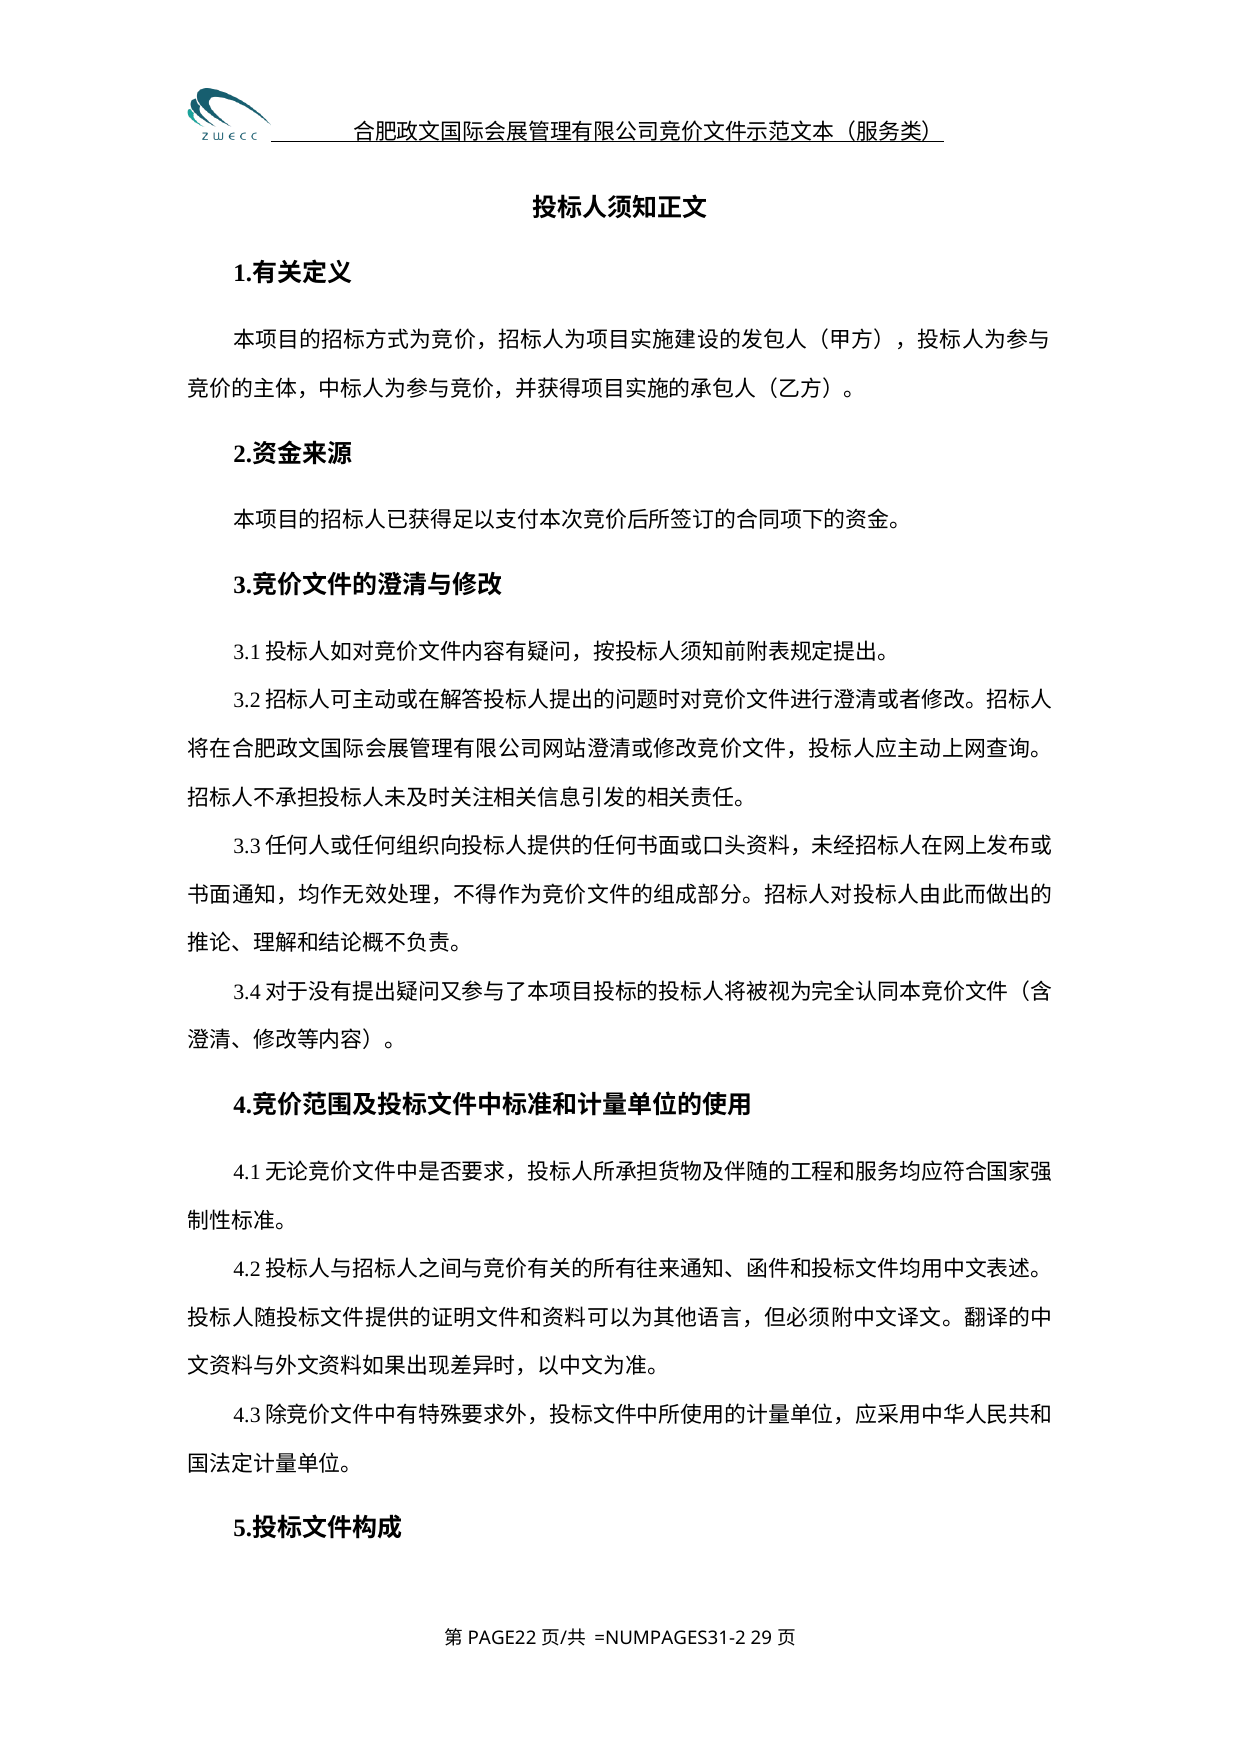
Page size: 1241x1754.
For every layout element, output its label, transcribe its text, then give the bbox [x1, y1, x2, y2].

text 2.资金来源 [187, 419, 1053, 484]
text 3.2招标人可主动或在解答投标人提出的问题时对竞价文件进行澄清或者修改。招标人将在合肥政文国际会展管理有限公司网站澄清或修改竞价文件，投标人应主动上网查询。招标人不承担投标人未及时关注相关信息引发的相关责任。 [187, 682, 1053, 812]
text 本项目的招标方式为竞价，招标人为项目实施建设的发包人（甲方），投标人为参与竞价的主体，中标人为参与竞价，并获得项目实施的承包人（乙方）。 [187, 322, 1053, 403]
text 4.2投标人与招标人之间与竞价有关的所有往来通知、函件和投标文件均用中文表述。投标人随投标文件提供的证明文件和资料可以为其他语言，但必须附中文译文。翻译的中文资料与外文资料如果出现差异时，以中文为准。 [187, 1251, 1053, 1381]
text 5.投标文件构成 [187, 1493, 1053, 1558]
text 3.3任何人或任何组织向投标人提供的任何书面或口头资料，未经招标人在网上发布或书面通知，均作无效处理，不得作为竞价文件的组成部分。招标人对投标人由此而做出的推论、理解和结论概不负责。 [187, 827, 1053, 957]
text 4.1无论竞价文件中是否要求，投标人所承担货物及伴随的工程和服务均应符合国家强制性标准。 [187, 1153, 1053, 1235]
picture [187, 88, 271, 140]
text 4.竞价范围及投标文件中标准和计量单位的使用 [187, 1070, 1053, 1135]
text 3.1投标人如对竞价文件内容有疑问，按投标人须知前附表规定提出。 [187, 633, 1053, 666]
text 3.竞价文件的澄清与修改 [187, 550, 1053, 615]
text 3.4对于没有提出疑问又参与了本项目投标的投标人将被视为完全认同本竞价文件（含澄清、修改等内容）。 [187, 973, 1053, 1054]
text 本项目的招标人已获得足以支付本次竞价后所签订的合同项下的资金。 [187, 502, 1053, 534]
text 1.有关定义 [187, 238, 1053, 303]
text 4.3除竞价文件中有特殊要求外，投标文件中所使用的计量单位，应采用中华人民共和国法定计量单位。 [187, 1396, 1053, 1478]
text 投标人须知正文 [187, 173, 1053, 238]
